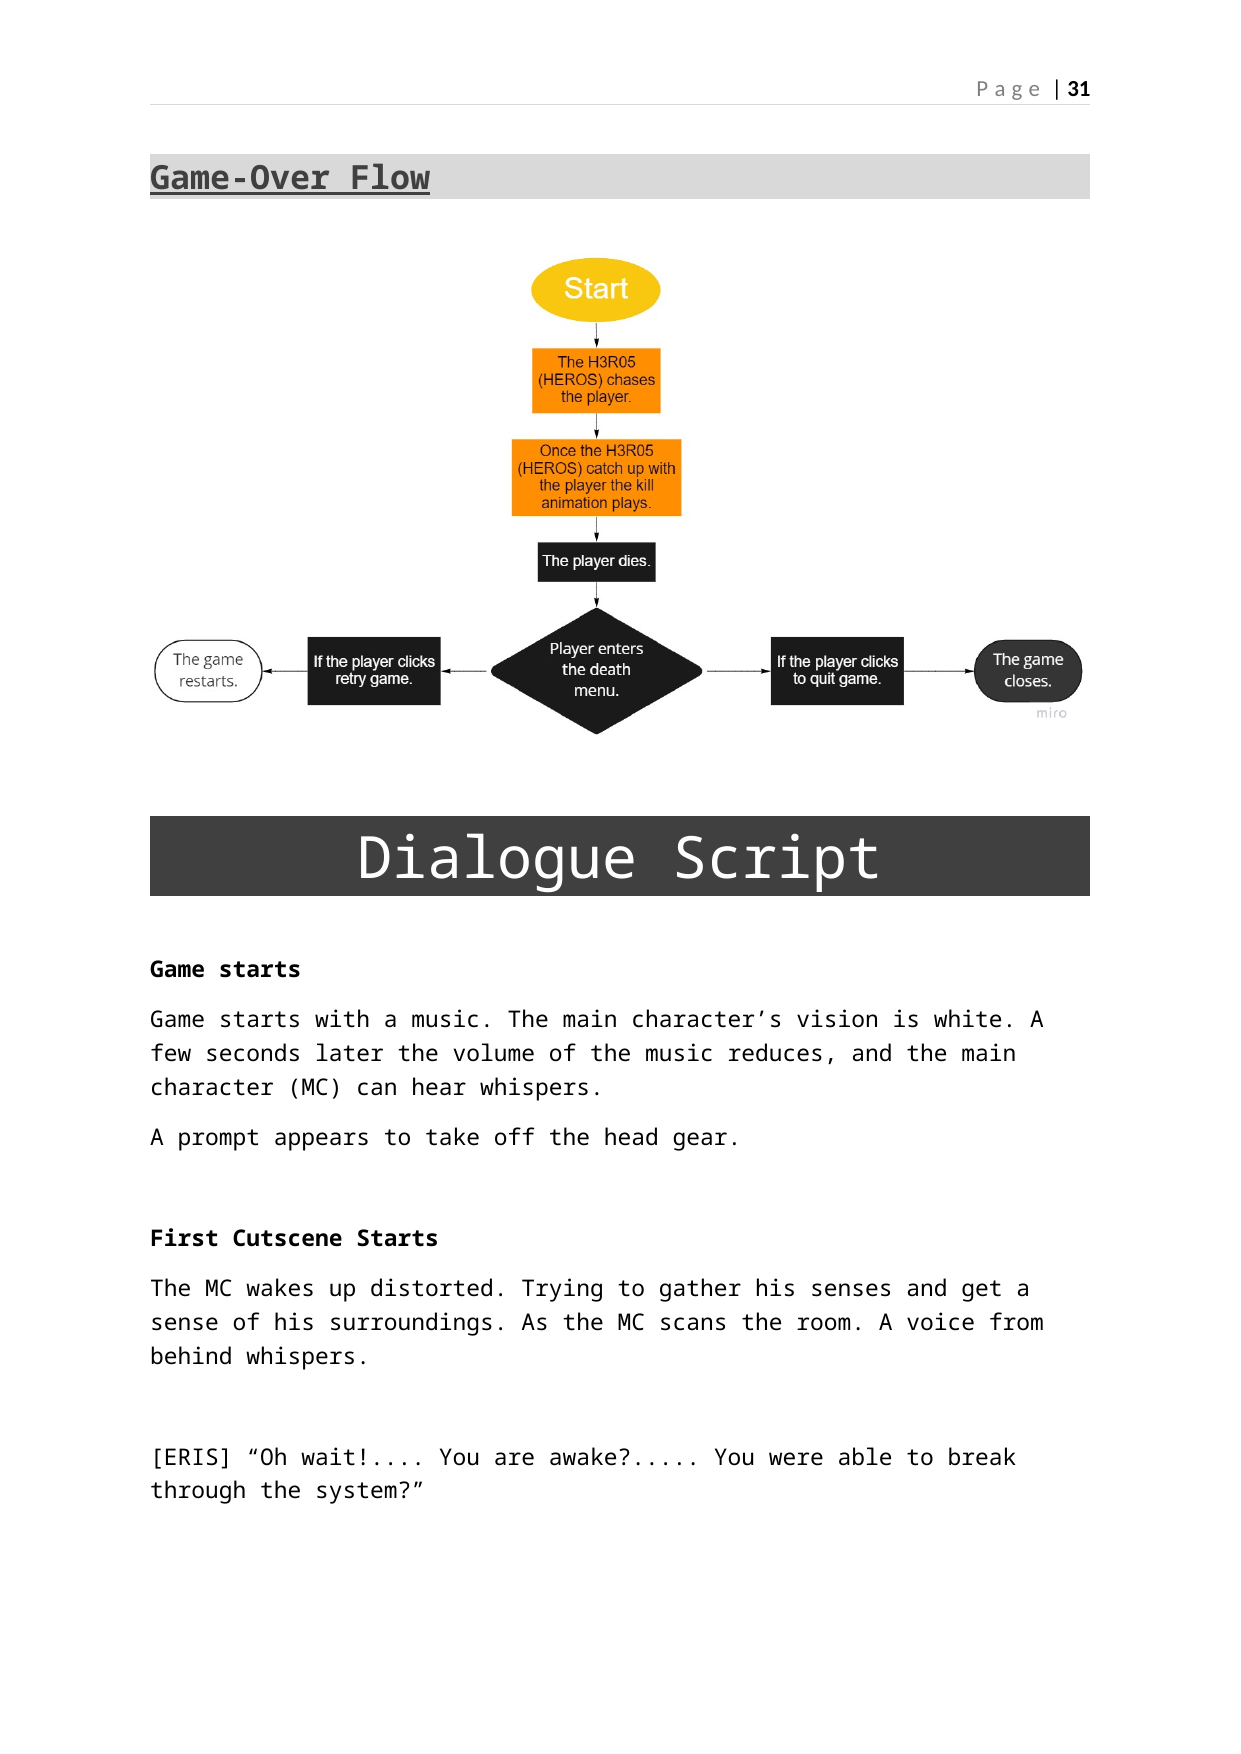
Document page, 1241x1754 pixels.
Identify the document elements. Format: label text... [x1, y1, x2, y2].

text [ERIS] “Oh wait!.... You are awake?..... You were able to break through the system?” [150, 1441, 1090, 1506]
text First Cutscene Starts [150, 1222, 1090, 1253]
subtitle Game-Over Flow [150, 154, 1090, 199]
text Game starts [150, 953, 1090, 984]
subtitle Dialogue Script [150, 816, 1090, 896]
picture [150, 253, 1088, 739]
text The MC wakes up distorted. Trying to gather his senses and get a sense of his surroundings. As the MC scans the room. A voice from behind whispers. [150, 1272, 1090, 1371]
text A prompt appears to take off the head gear. [150, 1121, 1090, 1152]
text Game starts with a music. The main character’s vision is white. A few seconds later the volume of the music reduces, and the main character (MC) can hear whispers. [150, 1003, 1090, 1102]
